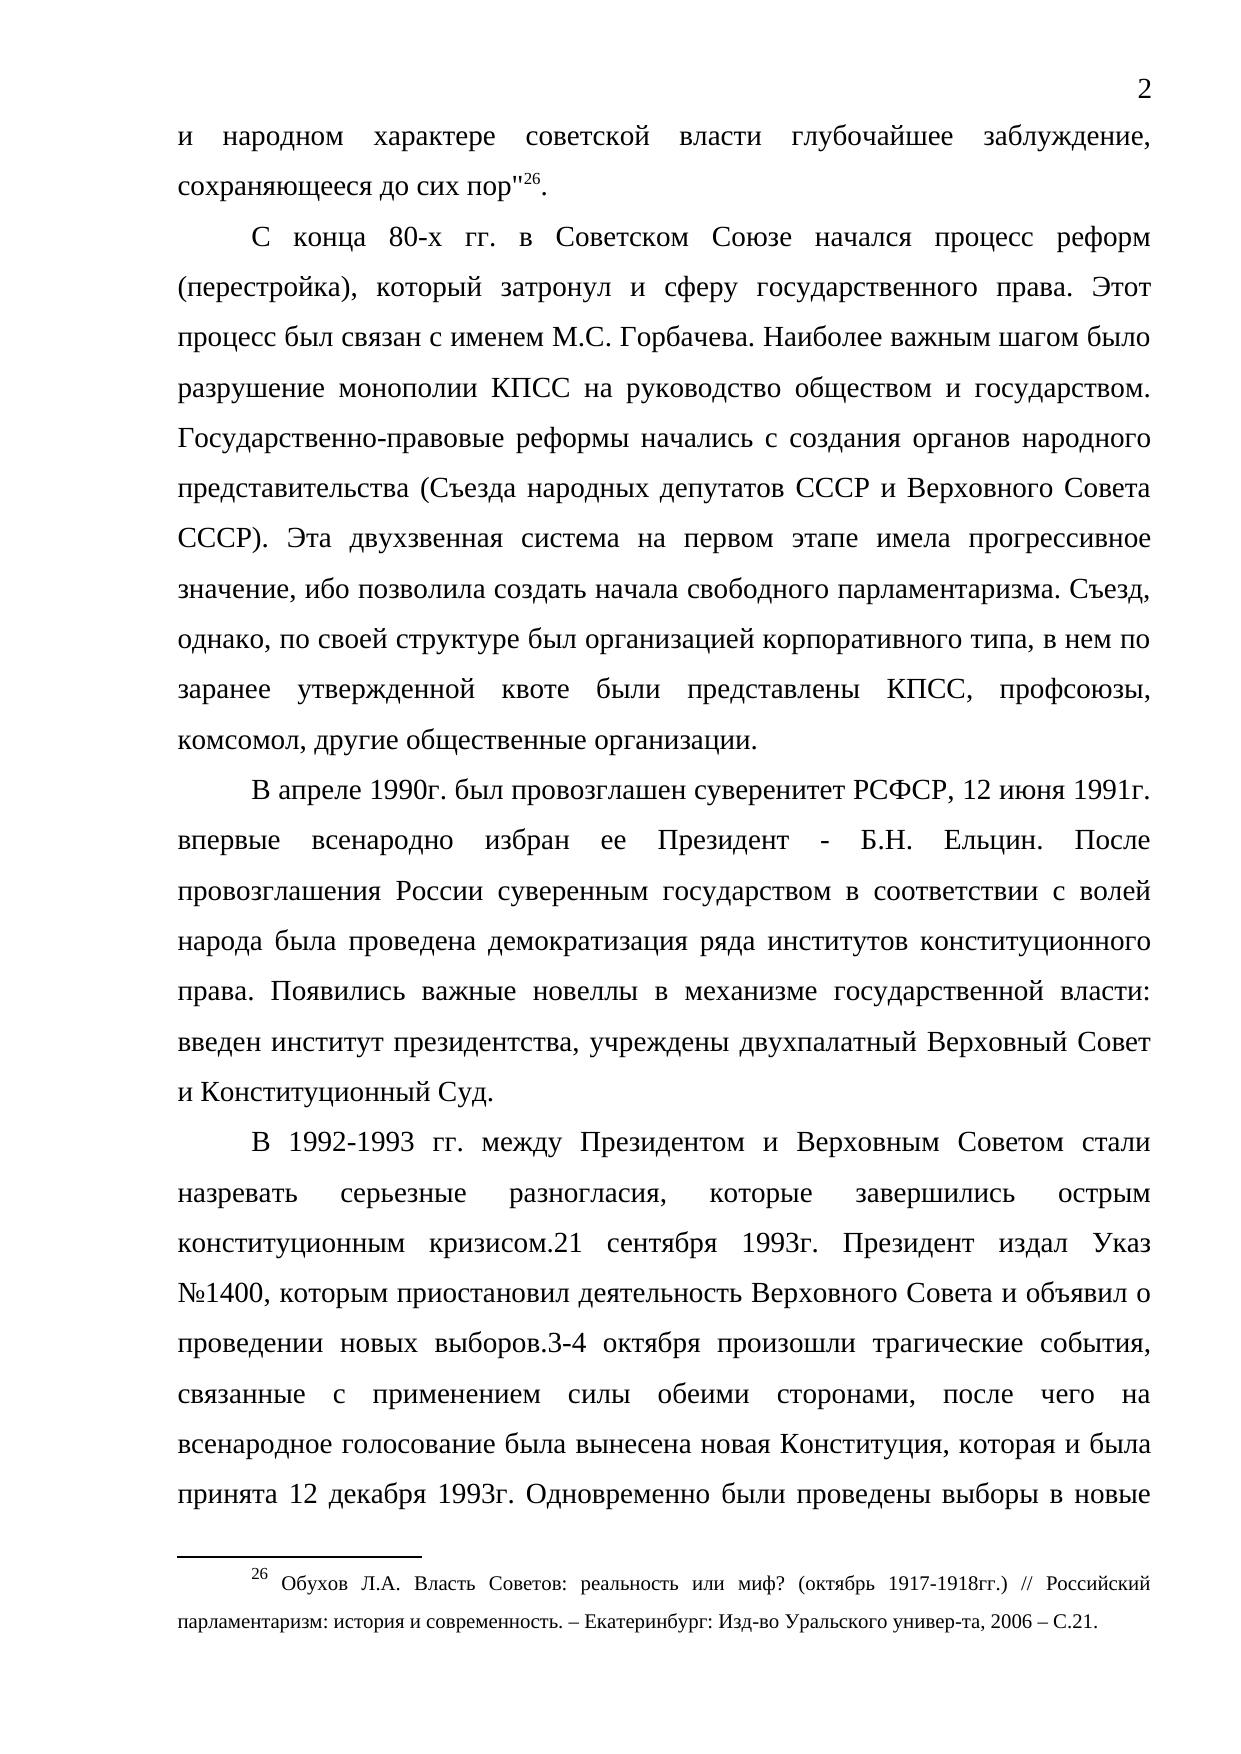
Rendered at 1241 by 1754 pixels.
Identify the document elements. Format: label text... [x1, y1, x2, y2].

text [177, 118, 1152, 202]
text С конца 80-х гг. в Советском Союзе начался процесс реформ (перестройка), который затронул и сферу государственного права. Этот процесс был связан с именем М.С. Горбачева. Наиболее важным шагом было разрушение монополии КПСС на руководство обществом и государством. Государственно-правовые реформы начались с создания органов народного представительства (Съезда народных депутатов СССР и Верховного Совета СССР). Эта двухзвенная система на первом этапе имела прогрессивное значение, ибо позволила создать начала свободного парламентаризма. Съезд, однако, по своей структуре был организацией корпоративного типа, в нем по заранее утвержденной квоте были представлены КПСС, профсоюзы, комсомол, другие общественные организации. [177, 219, 1152, 755]
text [177, 1124, 1152, 1510]
text В апреле 1990г. был провозглашен суверенитет РСФСР, 12 июня 1991г. впервые всенародно избран ее Президент - Б.Н. Ельцин. После провозглашения России суверенным государством в соответствии с волей народа была проведена демократизация ряда институтов конституционного права. Появились важные новеллы в механизме государственной власти: введен институт президентства, учреждены двухпалатный Верховный Совет и Конституционный Суд. [177, 772, 1152, 1108]
